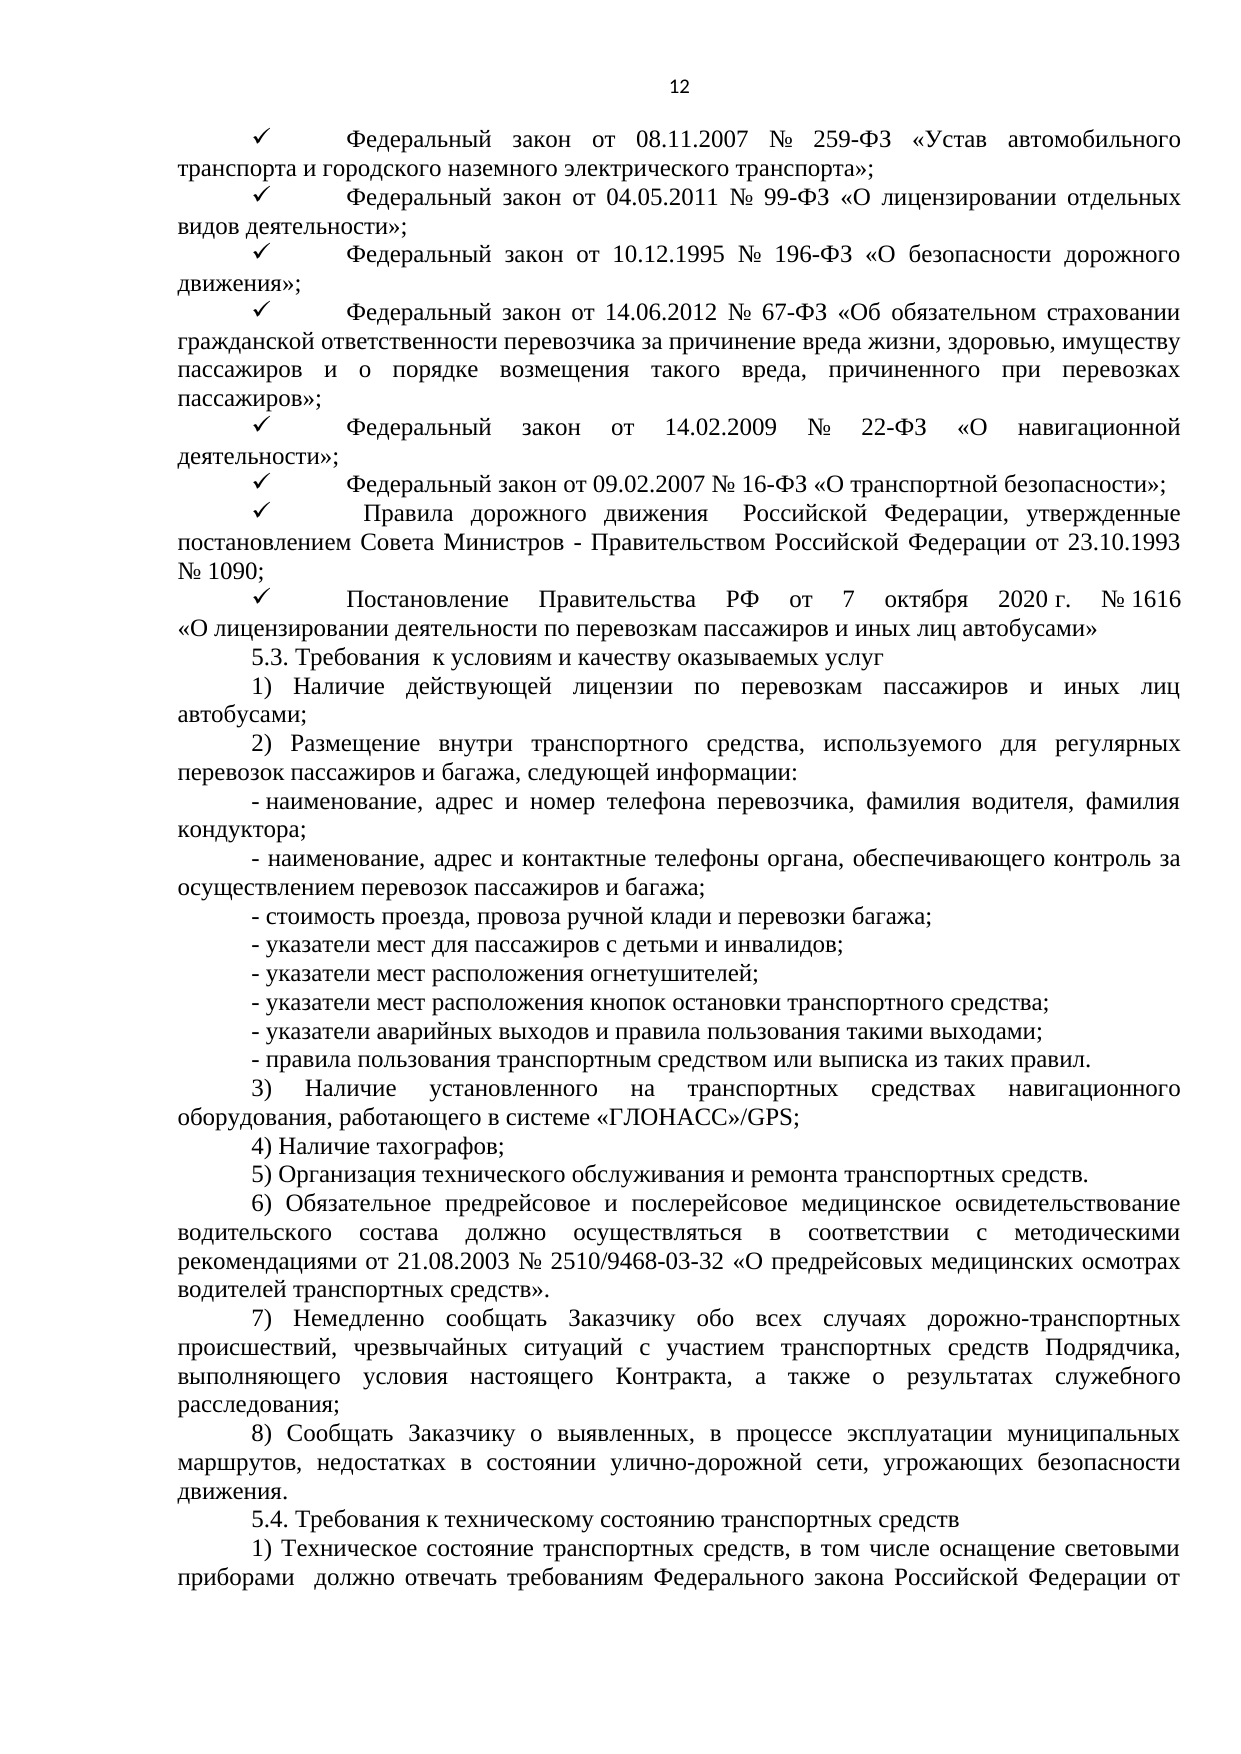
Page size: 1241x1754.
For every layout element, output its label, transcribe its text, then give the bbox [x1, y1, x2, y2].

text - указатели мест расположения огнетушителей; [177, 958, 1181, 987]
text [177, 1533, 1181, 1591]
list Федеральный закон от 04.05.2011 № 99-ФЗ «О лицензировании отдельных видов деятельности»; [177, 182, 1181, 239]
list Федеральный закон от 10.12.1995 № 196-ФЗ «О безопасности дорожного движения»; [177, 239, 1181, 297]
text 4) Наличие тахографов; [177, 1131, 1181, 1159]
text - указатели мест расположения кнопок остановки транспортного средства; [177, 987, 1181, 1016]
text 3) Наличие установленного на транспортных средствах навигационного оборудования, работающего в системе «ГЛОНАСС»/GPS; [177, 1073, 1181, 1131]
text - наименование, адрес и номер телефона перевозчика, фамилия водителя, фамилия кондуктора; [177, 786, 1181, 843]
text 7) Немедленно сообщать Заказчику обо всех случаях дорожно-транспортных происшествий, чрезвычайных ситуаций с участием транспортных средств Подрядчика, выполняющего условия настоящего Контракта, а также о результатах служебного расследования; [177, 1303, 1181, 1418]
text 1) Наличие действующей лицензии по перевозкам пассажиров и иных лиц автобусами; [177, 671, 1181, 728]
list Постановление Правительства РФ от 7 октября 2020 г. № 1616 «О лицензировании деятельности по перевозкам пассажиров и иных лиц автобусами» [177, 584, 1181, 642]
list Федеральный закон от 09.02.2007 № 16-ФЗ «О транспортной безопасности»; [177, 469, 1181, 498]
list Правила дорожного движения Российской Федерации, утвержденные постановлением Совета Министров - Правительством Российской Федерации от 23.10.1993 № 1090; [177, 498, 1181, 584]
text 2) Размещение внутри транспортного средства, используемого для регулярных перевозок пассажиров и багажа, следующей информации: [177, 728, 1181, 786]
list Федеральный закон от 14.02.2009 № 22-ФЗ «О навигационной деятельности»; [177, 412, 1181, 469]
text 6) Обязательное предрейсовое и послерейсовое медицинское освидетельствование водительского состава должно осуществляться в соответствии с методическими рекомендациями от 21.08.2003 № 2510/9468-03-32 «О предрейсовых медицинских осмотрах водителей транспортных средств». [177, 1188, 1181, 1303]
text - наименование, адрес и контактные телефоны органа, обеспечивающего контроль за осуществлением перевозок пассажиров и багажа; [177, 843, 1181, 901]
text 5) Организация технического обслуживания и ремонта транспортных средств. [177, 1159, 1181, 1188]
text - правила пользования транспортным средством или выписка из таких правил. [177, 1044, 1181, 1073]
text 8) Сообщать Заказчику о выявленных, в процессе эксплуатации муниципальных маршрутов, недостатках в состоянии улично-дорожной сети, угрожающих безопасности движения. [177, 1418, 1181, 1504]
text - указатели мест для пассажиров с детьми и инвалидов; [177, 929, 1181, 958]
text 5.4. Требования к техническому состоянию транспортных средств [177, 1504, 1181, 1533]
text - указатели аварийных выходов и правила пользования такими выходами; [177, 1016, 1181, 1044]
text - стоимость проезда, провоза ручной клади и перевозки багажа; [177, 901, 1181, 929]
list Федеральный закон от 14.06.2012 № 67-ФЗ «Об обязательном страховании гражданской ответственности перевозчика за причинение вреда жизни, здоровью, имуществу пассажиров и о порядке возмещения такого вреда, причиненного при перевозках пассажиров»; [177, 297, 1181, 412]
text 5.3. Требования к условиям и качеству оказываемых услуг [177, 642, 1181, 671]
list Федеральный закон от 08.11.2007 № 259-ФЗ «Устав автомобильного транспорта и городского наземного электрического транспорта»; [177, 124, 1181, 182]
